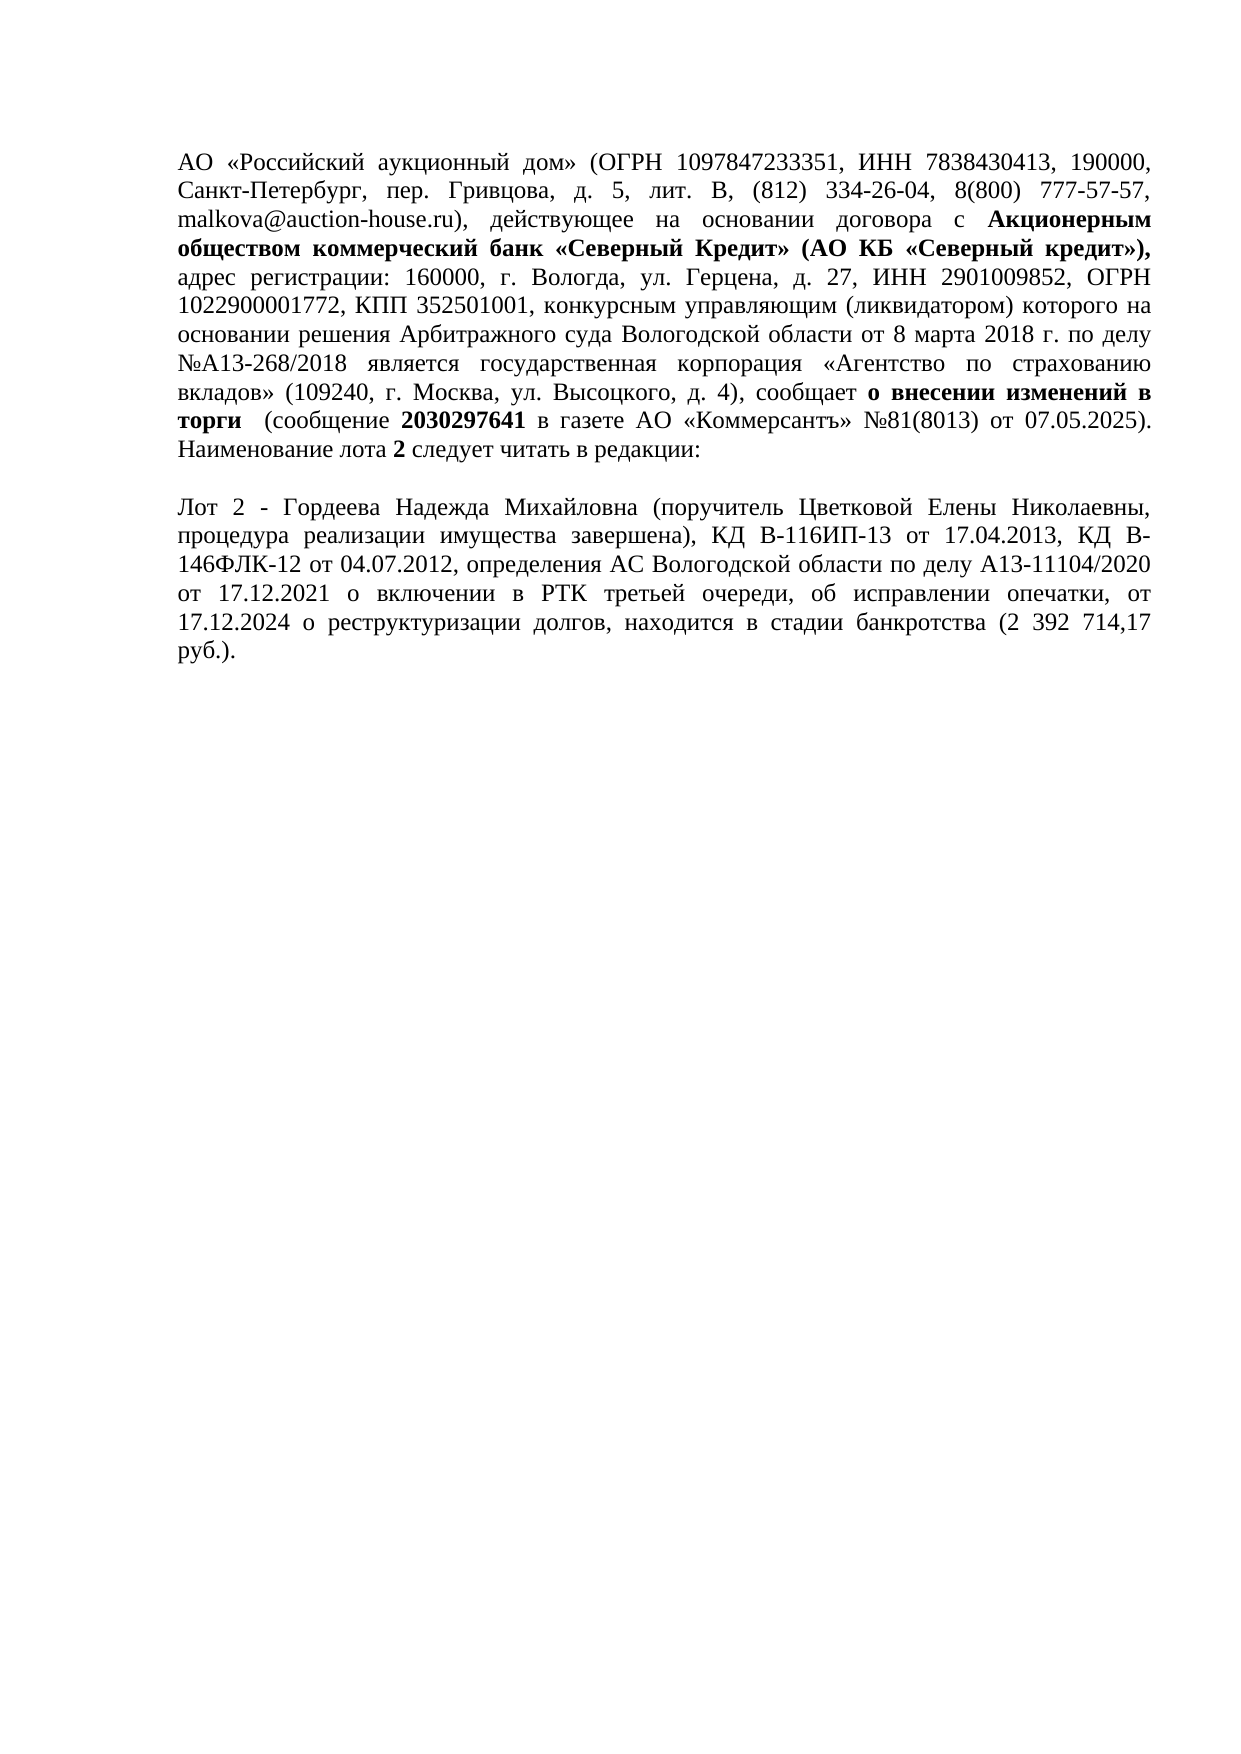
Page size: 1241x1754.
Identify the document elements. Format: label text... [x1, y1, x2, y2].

text АО «Российский аукционный дом» (ОГРН 1097847233351, ИНН 7838430413, 190000, Санкт-Петербург, пер. Гривцова, д. 5, лит. В, (812) 334-26-04, 8(800) 777-57-57, malkova@auction-house.ru), действующее на основании договора с Акционерным обществом коммерческий банк «Северный Кредит» (АО КБ «Северный кредит»), адрес регистрации: 160000, г. Вологда, ул. Герцена, д. 27, ИНН 2901009852, ОГРН 1022900001772, КПП 352501001, конкурсным управляющим (ликвидатором) которого на основании решения Арбитражного суда Вологодской области от 8 марта 2018 г. по делу №А13-268/2018 является государственная корпорация «Агентство по страхованию вкладов» (109240, г. Москва, ул. Высоцкого, д. 4), сообщает о внесении изменений в торги (сообщение 2030297641 в газете АО «Коммерсантъ» №81(8013) от 07.05.2025). Наименование лота 2 следует читать в редакции: [177, 147, 1152, 463]
text Лот 2 - Гордеева Надежда Михайловна (поручитель Цветковой Елены Николаевны, процедура реализации имущества завершена), КД В-116ИП-13 от 17.04.2013, КД В-146ФЛК-12 от 04.07.2012, определения АС Вологодской области по делу А13-11104/2020 от 17.12.2021 о включении в РТК третьей очереди, об исправлении опечатки, от 17.12.2024 о реструктуризации долгов, находится в стадии банкротства (2 392 714,17 руб.). [177, 492, 1152, 664]
